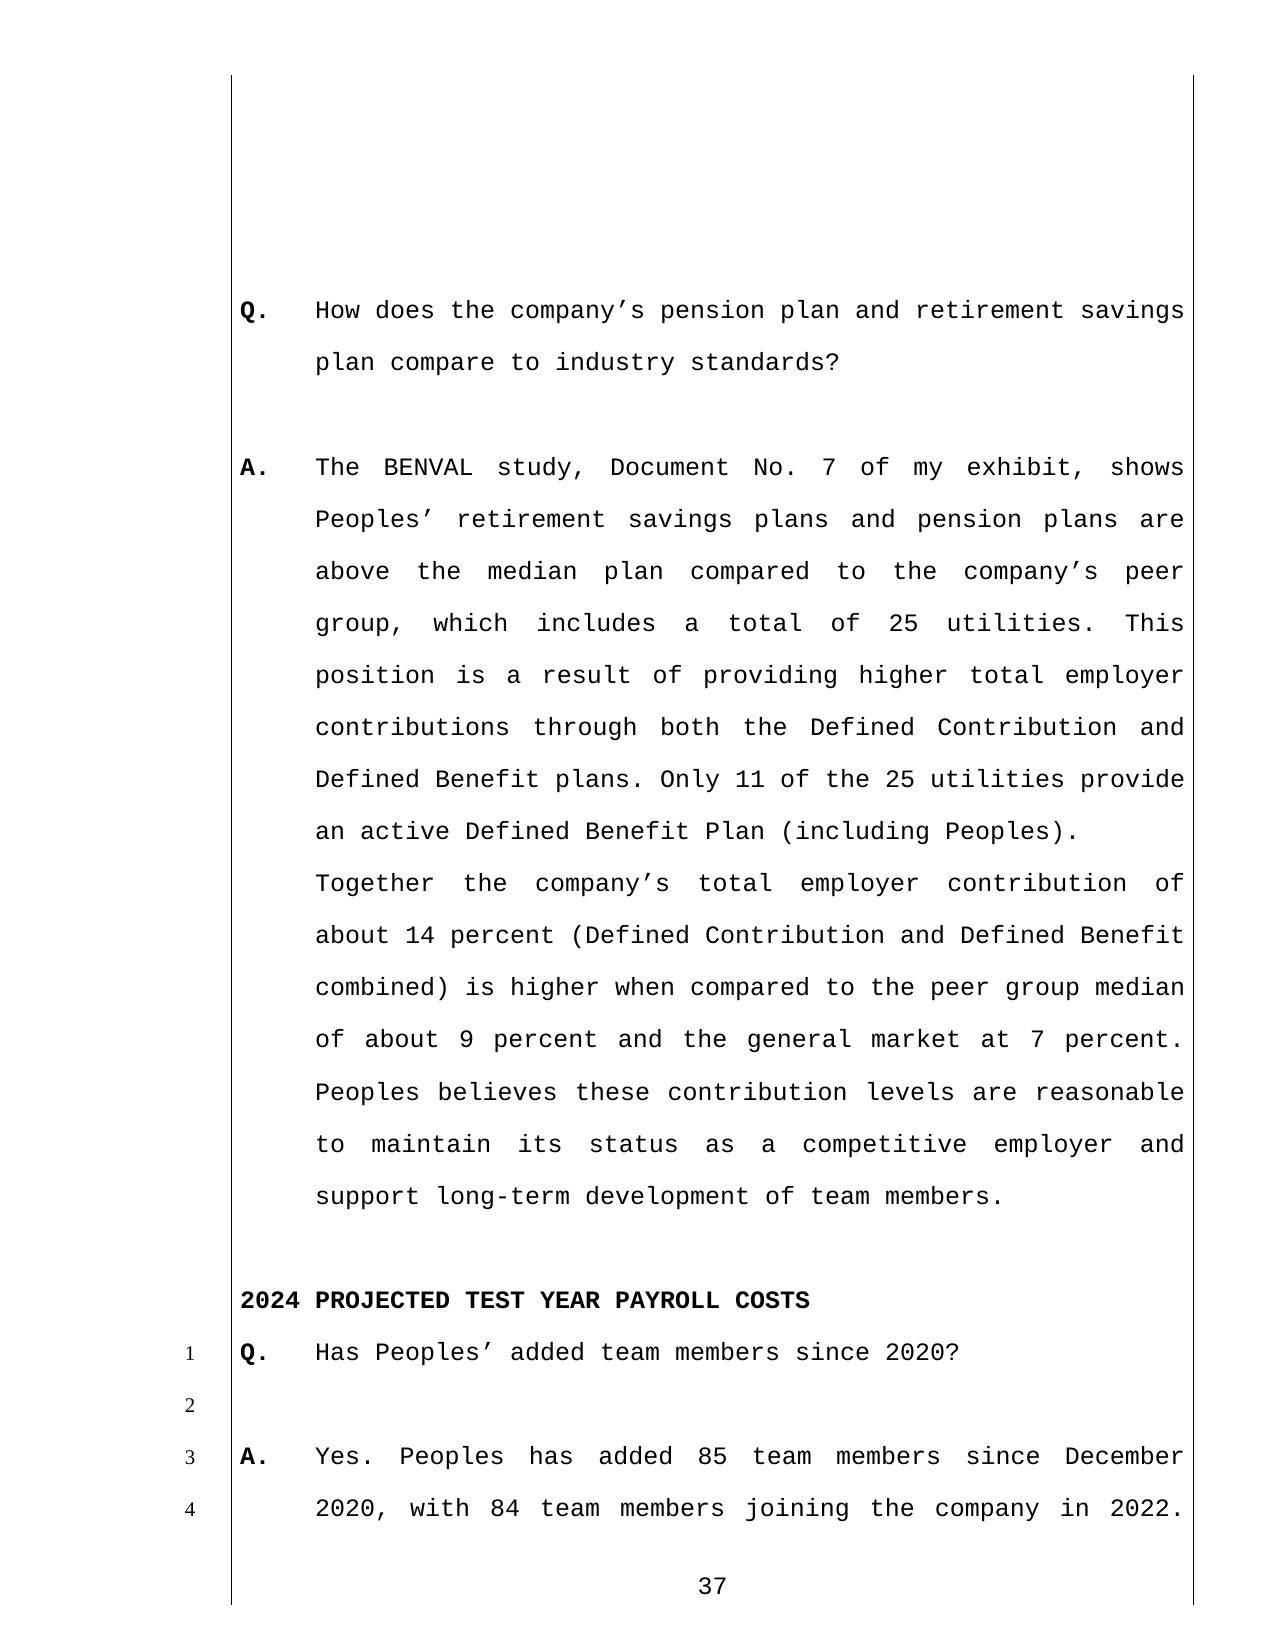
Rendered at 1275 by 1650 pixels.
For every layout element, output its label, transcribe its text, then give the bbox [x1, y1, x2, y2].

text Q. Has Peoples’ added team members since 2020? [240, 1319, 1185, 1371]
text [240, 1423, 1185, 1527]
text Q. How does the company’s pension plan and retirement savings plan compare to industry standards? [240, 277, 1185, 381]
text 2024 PROJECTED TEST YEAR PAYROLL COSTS [240, 1267, 1185, 1319]
text A. The BENVAL study, Document No. 7 of my exhibit, shows Peoples’ retirement savings plans and pension plans are above the median plan compared to the company’s peer group, which includes a total of 25 utilities. This position is a result of providing higher total employer contributions through both the Defined Contribution and Defined Benefit plans. Only 11 of the 25 utilities provide an active Defined Benefit Plan (including Peoples). [240, 433, 1185, 850]
text Together the company’s total employer contribution of about 14 percent (Defined Contribution and Defined Benefit combined) is higher when compared to the peer group median of about 9 percent and the general market at 7 percent. Peoples believes these contribution levels are reasonable to maintain its status as a competitive employer and support long-term development of team members. [240, 850, 1185, 1214]
